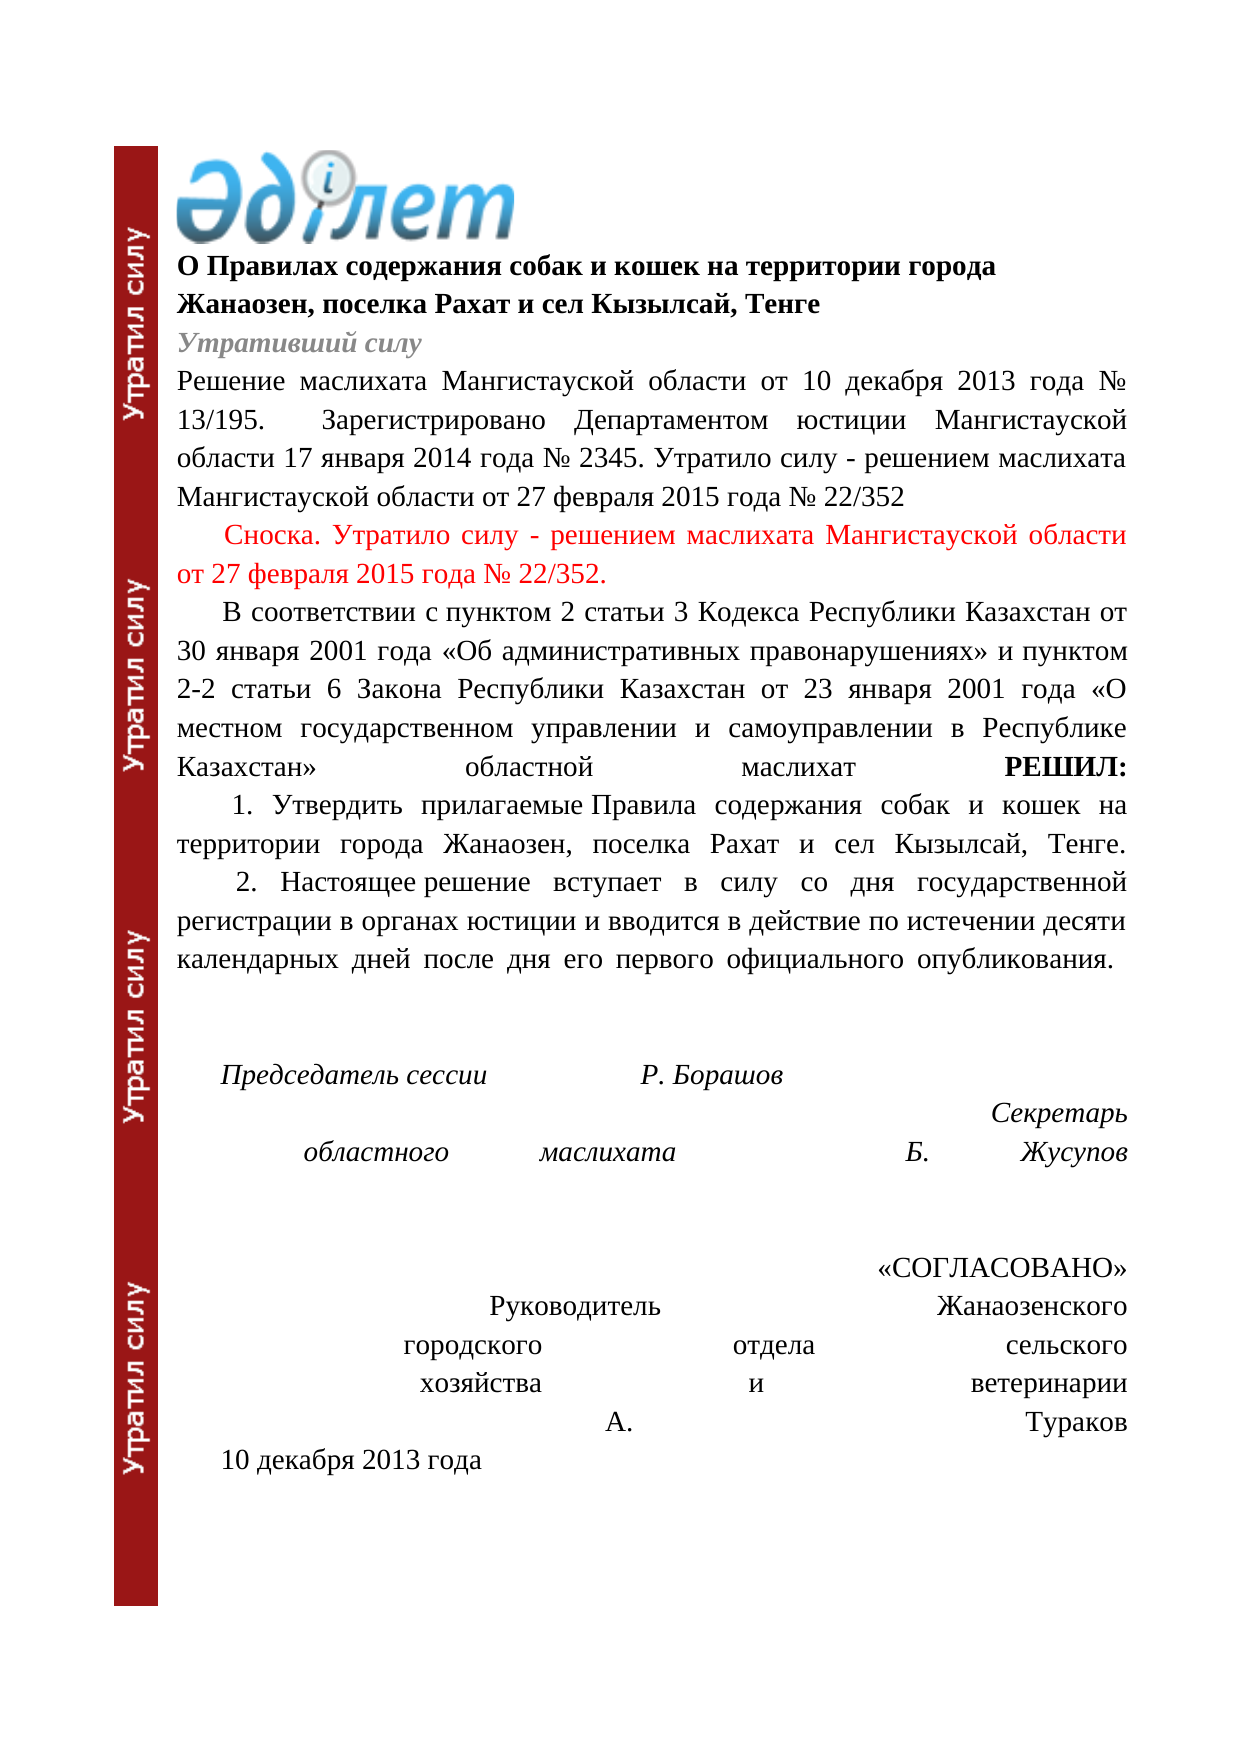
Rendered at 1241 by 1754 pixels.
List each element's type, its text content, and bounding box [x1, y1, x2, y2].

text Сноска. Утратило силу - решением маслихата Мангистауской области от 27 февраля 2015 года № 22/352. [112, 517, 1128, 589]
picture [176, 150, 515, 244]
picture [114, 1052, 158, 1057]
picture [114, 146, 158, 248]
text Секретарь областного маслихата Б. Жусупов [112, 1096, 1128, 1245]
text Решение маслихата Мангистауской области от 10 декабря 2013 года № 13/195. Зарегистрировано Департаментом юстиции Мангистауской области 17 января 2014 года № 2345. Утратило силу - решением маслихата Мангистауской области от 27 февраля 2015 года № 22/352 [112, 363, 1128, 512]
text Утративший силу [112, 325, 1128, 358]
picture [114, 358, 158, 363]
text В соответствии с пунктом 2 статьи 3 Кодекса Республики Казахстан от 30 января 2001 года «Об административных правонарушениях» и пунктом 2-2 статьи 6 Закона Республики Казахстан от 23 января 2001 года «О местном государственном управлении и самоуправлении в Республике Казахстан» областной маслихат РЕШИЛ: 1. Утвердить прилагаемые Правила содержания собак и кошек на территории города Жанаозен, поселка Рахат и сел Кызылсай, Тенге. 2. Настоящее решение вступает в силу со дня государственной регистрации в органах юстиции и вводится в действие по истечении десяти календарных дней после дня его первого официального опубликования. [112, 594, 1128, 1052]
picture [114, 320, 158, 325]
picture [114, 512, 158, 517]
picture [114, 1476, 158, 1606]
picture [114, 1091, 158, 1096]
text О Правилах содержания собак и кошек на территории города Жанаозен, поселка Рахат и сел Кызылсай, Тенге [112, 248, 1128, 320]
picture [114, 1245, 158, 1250]
text «СОГЛАСОВАНО» Руководитель Жанаозенского городского отдела сельского хозяйства и ветеринарии А. Тураков 10 декабря 2013 года [112, 1250, 1128, 1476]
text Председатель сессии Р. Борашов [112, 1057, 1128, 1091]
picture [114, 589, 158, 594]
